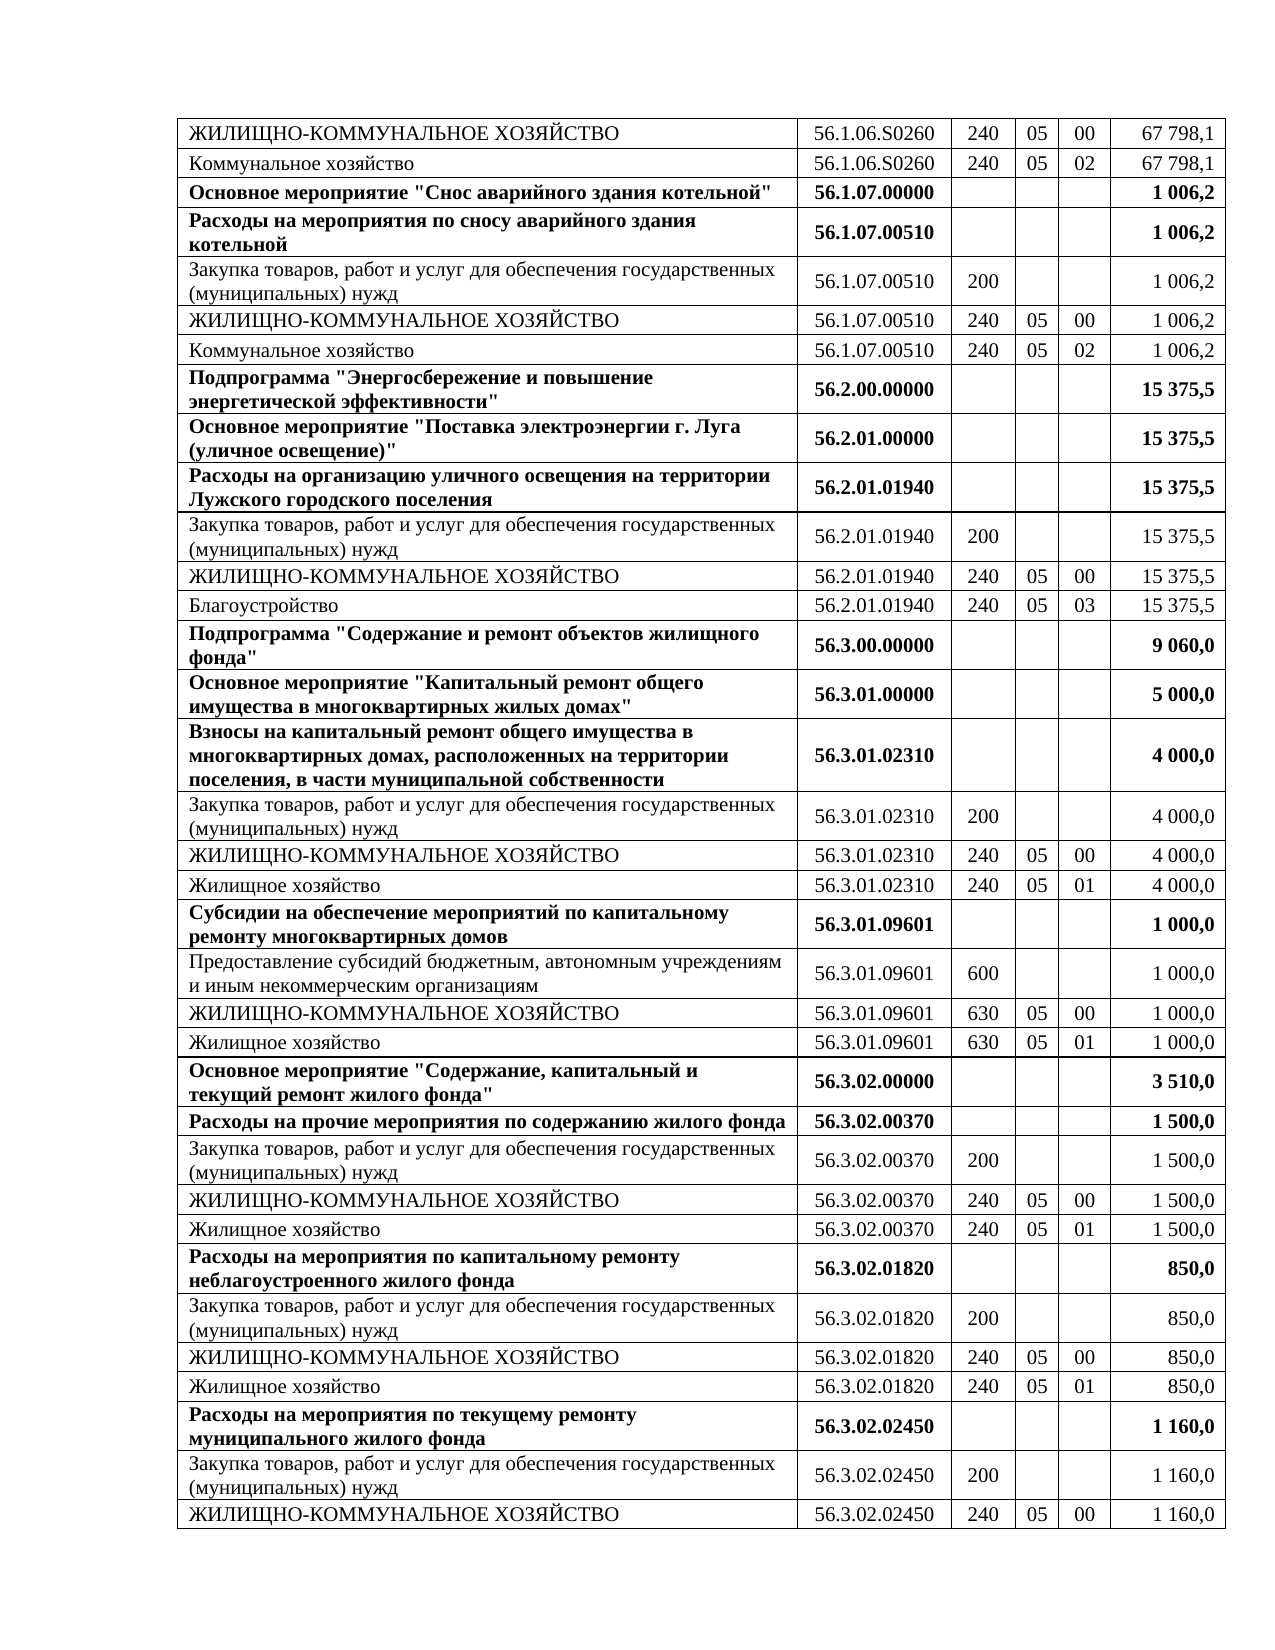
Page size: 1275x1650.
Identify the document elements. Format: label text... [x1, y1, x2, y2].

table_cell 4 000,0 [1111, 792, 1225, 840]
table_cell [952, 414, 1015, 462]
table_cell 05 [1016, 306, 1058, 334]
table_cell 1 160,0 [1111, 1402, 1225, 1450]
table_cell 1 500,0 [1111, 1136, 1225, 1184]
table_cell 05 [1016, 1215, 1058, 1243]
table_cell 00 [1059, 562, 1110, 590]
table_cell [1059, 621, 1110, 669]
table_cell 4 000,0 [1111, 841, 1225, 870]
table_cell 4 000,0 [1111, 871, 1225, 899]
table_cell Жилищное хозяйство [178, 1215, 797, 1243]
table_cell Коммунальное хозяйство [178, 335, 797, 364]
table_cell 1 006,2 [1111, 208, 1225, 256]
table_cell [1059, 365, 1110, 413]
table_cell [952, 178, 1015, 207]
table_cell 01 [1059, 1215, 1110, 1243]
table_cell 56.1.06.S0260 [798, 119, 951, 148]
table_cell Расходы на организацию уличного освещения на территории Лужского городского поселения [178, 463, 797, 511]
table_cell Основное мероприятие "Поставка электроэнергии г. Луга (уличное освещение)" [178, 414, 797, 462]
table_cell 00 [1059, 1185, 1110, 1214]
table_cell [952, 670, 1015, 718]
table_cell 67 798,1 [1111, 149, 1225, 177]
table_cell 01 [1059, 871, 1110, 899]
table_cell 1 006,2 [1111, 178, 1225, 207]
table_cell 01 [1059, 1372, 1110, 1401]
table_cell [1016, 365, 1058, 413]
table_cell Подпрограмма "Содержание и ремонт объектов жилищного фонда" [178, 621, 797, 669]
table_cell [1016, 719, 1058, 791]
table_cell Жилищное хозяйство [178, 1372, 797, 1401]
table_cell Расходы на мероприятия по капитальному ремонту неблагоустроенного жилого фонда [178, 1244, 797, 1292]
table_cell [1016, 257, 1058, 305]
table_cell 56.2.01.01940 [798, 463, 951, 511]
table_cell 05 [1016, 841, 1058, 870]
table_cell 240 [952, 591, 1015, 619]
table_cell 05 [1016, 562, 1058, 590]
table_cell Основное мероприятие "Содержание, капитальный и текущий ремонт жилого фонда" [178, 1058, 797, 1106]
table_cell 56.1.07.00000 [798, 178, 951, 207]
table_cell 200 [952, 257, 1015, 305]
table_cell Благоустройство [178, 591, 797, 619]
table_cell ЖИЛИЩНО-КОММУНАЛЬНОЕ ХОЗЯЙСТВО [178, 562, 797, 590]
table_cell [1059, 792, 1110, 840]
table_cell 1 500,0 [1111, 1215, 1225, 1243]
table_cell [1059, 1058, 1110, 1106]
table_cell [1016, 208, 1058, 256]
table_cell [1016, 178, 1058, 207]
table_cell 56.2.01.01940 [798, 513, 951, 561]
table_cell 56.3.01.00000 [798, 670, 951, 718]
table_cell ЖИЛИЩНО-КОММУНАЛЬНОЕ ХОЗЯЙСТВО [178, 1500, 797, 1528]
table_cell 200 [952, 792, 1015, 840]
table_cell 56.3.02.00370 [798, 1136, 951, 1184]
table_cell ЖИЛИЩНО-КОММУНАЛЬНОЕ ХОЗЯЙСТВО [178, 119, 797, 148]
table_cell 56.3.02.00370 [798, 1107, 951, 1135]
table_cell Закупка товаров, работ и услуг для обеспечения государственных (муниципальных) нужд [178, 513, 797, 561]
table_cell 56.2.00.00000 [798, 365, 951, 413]
table_cell ЖИЛИЩНО-КОММУНАЛЬНОЕ ХОЗЯЙСТВО [178, 306, 797, 334]
table_cell [1016, 1294, 1058, 1342]
table_cell 05 [1016, 999, 1058, 1027]
table_cell [1016, 1451, 1058, 1499]
table_cell Взносы на капитальный ремонт общего имущества в многоквартирных домах, расположенных на территории поселения, в части муниципальной собственности [178, 719, 797, 791]
table_cell 200 [952, 1136, 1015, 1184]
table_cell 67 798,1 [1111, 119, 1225, 148]
table_cell 240 [952, 149, 1015, 177]
table_cell [1059, 414, 1110, 462]
table_cell 240 [952, 1185, 1015, 1214]
table_cell [1059, 949, 1110, 997]
table_cell ЖИЛИЩНО-КОММУНАЛЬНОЕ ХОЗЯЙСТВО [178, 1343, 797, 1371]
table_cell 56.3.02.02450 [798, 1402, 951, 1450]
table_cell 240 [952, 1372, 1015, 1401]
table_cell Подпрограмма "Энергосбережение и повышение энергетической эффективности" [178, 365, 797, 413]
table_cell 56.3.02.00370 [798, 1215, 951, 1243]
table_cell 1 006,2 [1111, 257, 1225, 305]
table_cell 630 [952, 1028, 1015, 1056]
table_cell [1059, 513, 1110, 561]
table_cell [952, 900, 1015, 948]
table_cell [1059, 1136, 1110, 1184]
table_cell 1 160,0 [1111, 1500, 1225, 1528]
table_cell 00 [1059, 999, 1110, 1027]
table_cell 1 500,0 [1111, 1185, 1225, 1214]
table_cell 56.3.00.00000 [798, 621, 951, 669]
table_cell 56.2.01.00000 [798, 414, 951, 462]
table_cell 240 [952, 1500, 1015, 1528]
table_cell [1059, 900, 1110, 948]
table_cell 56.3.02.01820 [798, 1244, 951, 1292]
table_cell 240 [952, 306, 1015, 334]
table_cell 1 000,0 [1111, 1028, 1225, 1056]
table_cell 56.3.01.09601 [798, 1028, 951, 1056]
table_cell [1016, 1107, 1058, 1135]
table_cell [1016, 1402, 1058, 1450]
table_cell 200 [952, 513, 1015, 561]
table_cell 56.3.01.02310 [798, 792, 951, 840]
table_cell 5 000,0 [1111, 670, 1225, 718]
table_cell 1 000,0 [1111, 999, 1225, 1027]
table_cell 850,0 [1111, 1343, 1225, 1371]
table_cell [1016, 670, 1058, 718]
table_cell 9 060,0 [1111, 621, 1225, 669]
table_cell 1 500,0 [1111, 1107, 1225, 1135]
table_cell 56.3.01.09601 [798, 900, 951, 948]
table_cell [1059, 178, 1110, 207]
table_cell 56.3.02.01820 [798, 1294, 951, 1342]
table_cell [952, 463, 1015, 511]
table_cell 3 510,0 [1111, 1058, 1225, 1106]
table_cell 56.1.07.00510 [798, 208, 951, 256]
table_cell 56.3.01.02310 [798, 841, 951, 870]
table_cell 05 [1016, 1028, 1058, 1056]
table_cell 05 [1016, 1185, 1058, 1214]
table_cell 56.3.01.02310 [798, 871, 951, 899]
table_cell 05 [1016, 1372, 1058, 1401]
table_cell Закупка товаров, работ и услуг для обеспечения государственных (муниципальных) нужд [178, 257, 797, 305]
table_cell 240 [952, 119, 1015, 148]
table_cell 4 000,0 [1111, 719, 1225, 791]
table_cell Расходы на прочие мероприятия по содержанию жилого фонда [178, 1107, 797, 1135]
table_cell [1016, 621, 1058, 669]
table_cell [952, 1107, 1015, 1135]
table_cell [952, 1244, 1015, 1292]
table_cell 15 375,5 [1111, 463, 1225, 511]
table_cell [1016, 1136, 1058, 1184]
table_cell 56.3.02.00370 [798, 1185, 951, 1214]
table_cell 240 [952, 1343, 1015, 1371]
table_cell 15 375,5 [1111, 365, 1225, 413]
table_cell [1059, 1451, 1110, 1499]
table_cell [1016, 513, 1058, 561]
table_cell Коммунальное хозяйство [178, 149, 797, 177]
table_cell 05 [1016, 335, 1058, 364]
table_cell [1059, 463, 1110, 511]
table_cell 56.3.02.02450 [798, 1500, 951, 1528]
table_cell Закупка товаров, работ и услуг для обеспечения государственных (муниципальных) нужд [178, 1136, 797, 1184]
table_cell 240 [952, 562, 1015, 590]
table_cell [952, 1058, 1015, 1106]
table_cell 240 [952, 1215, 1015, 1243]
table_cell [1059, 1244, 1110, 1292]
table_cell 56.3.01.02310 [798, 719, 951, 791]
table_cell 00 [1059, 306, 1110, 334]
table_cell [1016, 900, 1058, 948]
table_cell Закупка товаров, работ и услуг для обеспечения государственных (муниципальных) нужд [178, 792, 797, 840]
table_cell [952, 1402, 1015, 1450]
table_cell 01 [1059, 1028, 1110, 1056]
table_cell 56.1.07.00510 [798, 306, 951, 334]
table_cell [1059, 257, 1110, 305]
table_cell Жилищное хозяйство [178, 1028, 797, 1056]
table_cell 56.2.01.01940 [798, 591, 951, 619]
table_cell 600 [952, 949, 1015, 997]
table_cell 56.2.01.01940 [798, 562, 951, 590]
table_cell 1 006,2 [1111, 306, 1225, 334]
table_cell [1016, 414, 1058, 462]
table_cell 15 375,5 [1111, 591, 1225, 619]
table_cell 56.3.02.02450 [798, 1451, 951, 1499]
table_cell 05 [1016, 591, 1058, 619]
table_cell 56.3.01.09601 [798, 999, 951, 1027]
table_cell [1016, 792, 1058, 840]
table_cell 56.3.01.09601 [798, 949, 951, 997]
table_cell 00 [1059, 119, 1110, 148]
table_cell 850,0 [1111, 1372, 1225, 1401]
table_cell [952, 208, 1015, 256]
table_cell [952, 365, 1015, 413]
table_cell 1 160,0 [1111, 1451, 1225, 1499]
table_cell 00 [1059, 1343, 1110, 1371]
table_cell 200 [952, 1451, 1015, 1499]
table_cell [952, 719, 1015, 791]
table_cell 05 [1016, 149, 1058, 177]
table_cell 200 [952, 1294, 1015, 1342]
table_cell [1059, 670, 1110, 718]
table_cell 56.1.07.00510 [798, 257, 951, 305]
table_cell 56.1.06.S0260 [798, 149, 951, 177]
table_cell Основное мероприятие "Снос аварийного здания котельной" [178, 178, 797, 207]
table_cell 630 [952, 999, 1015, 1027]
table_cell [1059, 208, 1110, 256]
table_cell Расходы на мероприятия по сносу аварийного здания котельной [178, 208, 797, 256]
table_cell 850,0 [1111, 1244, 1225, 1292]
table_cell 02 [1059, 335, 1110, 364]
table_cell Основное мероприятие "Капитальный ремонт общего имущества в многоквартирных жилых домах" [178, 670, 797, 718]
table_cell 05 [1016, 1343, 1058, 1371]
table_cell ЖИЛИЩНО-КОММУНАЛЬНОЕ ХОЗЯЙСТВО [178, 841, 797, 870]
table_cell Субсидии на обеспечение мероприятий по капитальному ремонту многоквартирных домов [178, 900, 797, 948]
table_cell 15 375,5 [1111, 414, 1225, 462]
table_cell [1059, 719, 1110, 791]
table_cell Закупка товаров, работ и услуг для обеспечения государственных (муниципальных) нужд [178, 1294, 797, 1342]
table_cell Закупка товаров, работ и услуг для обеспечения государственных (муниципальных) нужд [178, 1451, 797, 1499]
table_cell 56.3.02.01820 [798, 1372, 951, 1401]
table_cell 05 [1016, 1500, 1058, 1528]
table_cell 00 [1059, 1500, 1110, 1528]
table_cell [952, 621, 1015, 669]
table_cell 15 375,5 [1111, 513, 1225, 561]
table_cell [1016, 949, 1058, 997]
table_cell 240 [952, 871, 1015, 899]
table_cell 05 [1016, 119, 1058, 148]
table_cell 1 000,0 [1111, 900, 1225, 948]
table_cell ЖИЛИЩНО-КОММУНАЛЬНОЕ ХОЗЯЙСТВО [178, 1185, 797, 1214]
table_cell [1016, 463, 1058, 511]
table_cell 05 [1016, 871, 1058, 899]
table_cell 1 006,2 [1111, 335, 1225, 364]
table_cell 850,0 [1111, 1294, 1225, 1342]
table_cell 240 [952, 841, 1015, 870]
table_cell 15 375,5 [1111, 562, 1225, 590]
table_cell 1 000,0 [1111, 949, 1225, 997]
table_cell [1016, 1244, 1058, 1292]
table_cell Расходы на мероприятия по текущему ремонту муниципального жилого фонда [178, 1402, 797, 1450]
table_cell [1059, 1107, 1110, 1135]
table_cell ЖИЛИЩНО-КОММУНАЛЬНОЕ ХОЗЯЙСТВО [178, 999, 797, 1027]
table_cell 56.3.02.01820 [798, 1343, 951, 1371]
table_cell 02 [1059, 149, 1110, 177]
table_cell 56.3.02.00000 [798, 1058, 951, 1106]
table_cell 00 [1059, 841, 1110, 870]
table_cell Жилищное хозяйство [178, 871, 797, 899]
table_cell [1016, 1058, 1058, 1106]
table_cell 03 [1059, 591, 1110, 619]
table_cell [1059, 1402, 1110, 1450]
table_cell 56.1.07.00510 [798, 335, 951, 364]
table_cell [1059, 1294, 1110, 1342]
table_cell 240 [952, 335, 1015, 364]
table_cell Предоставление субсидий бюджетным, автономным учреждениям и иным некоммерческим организациям [178, 949, 797, 997]
